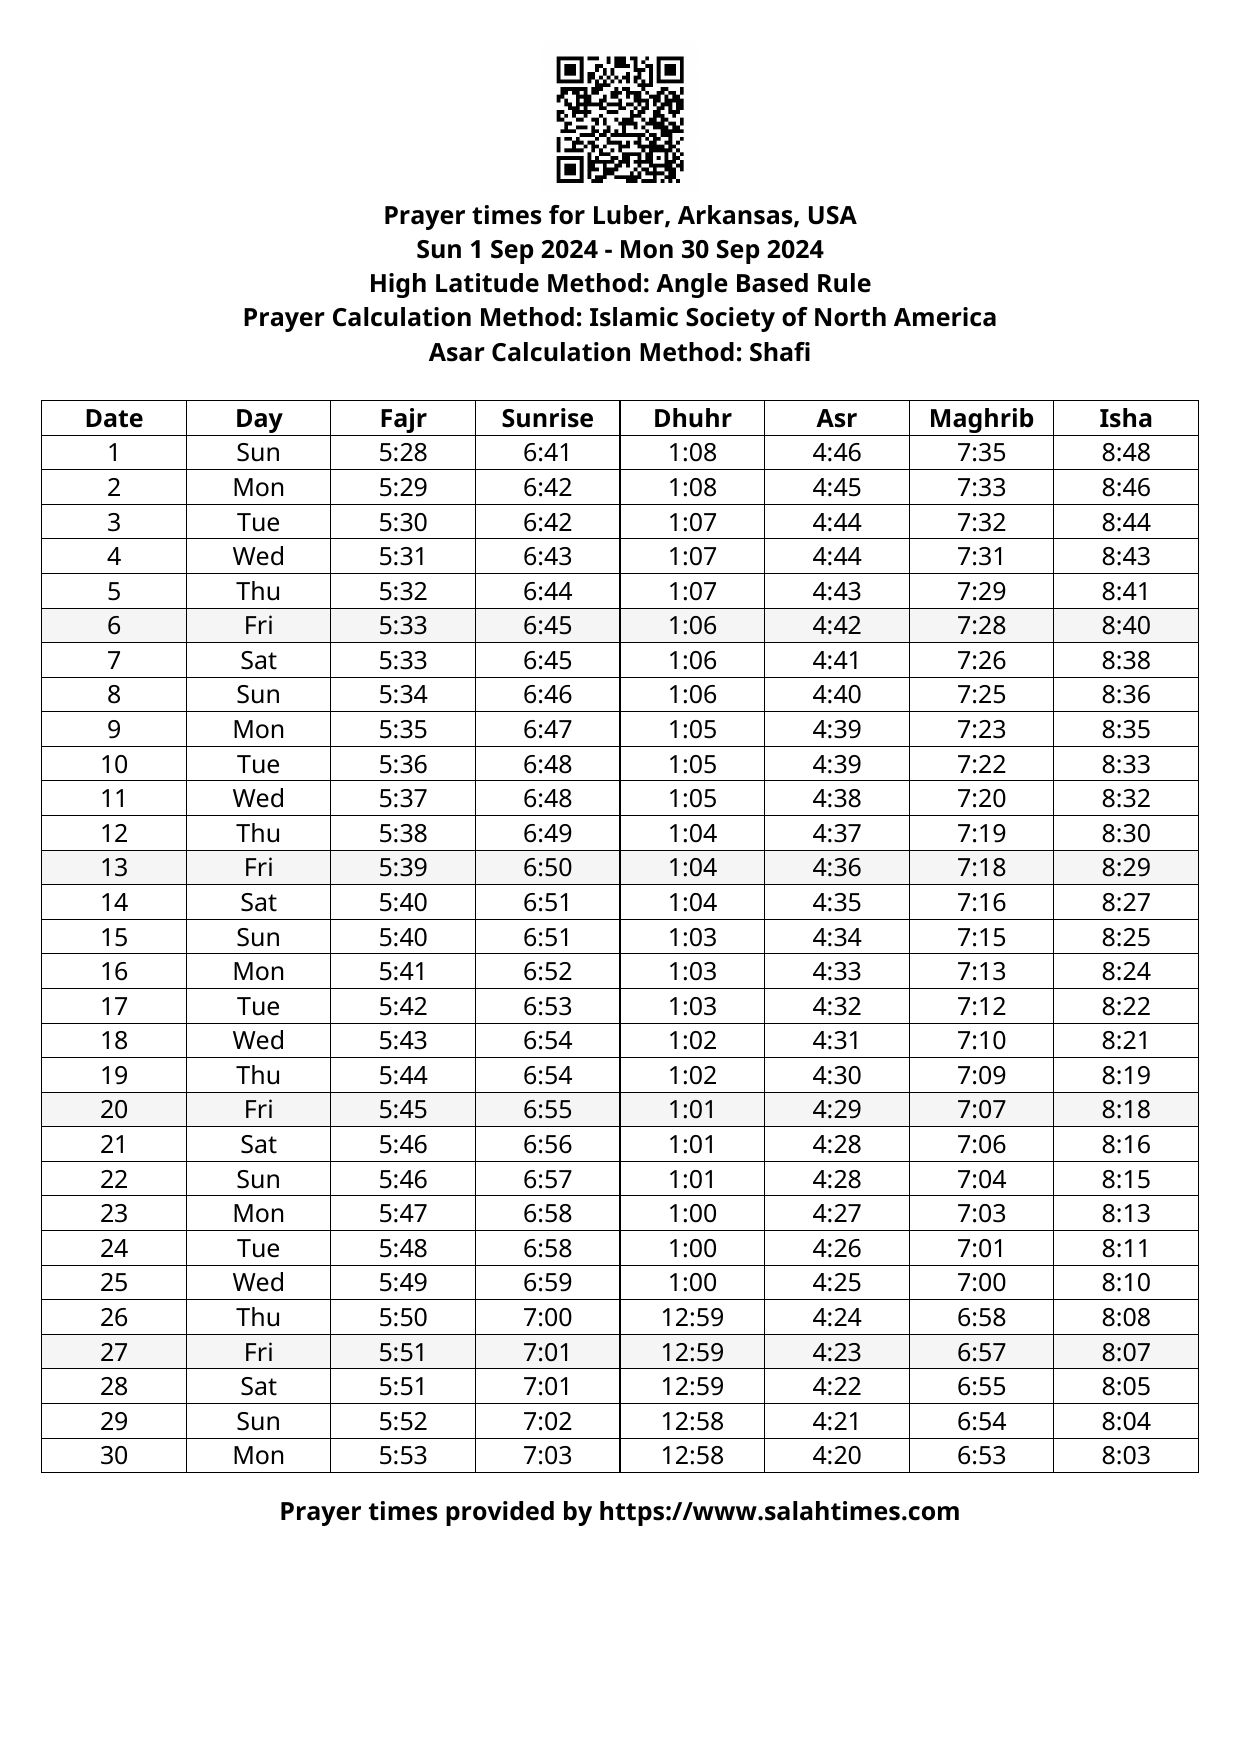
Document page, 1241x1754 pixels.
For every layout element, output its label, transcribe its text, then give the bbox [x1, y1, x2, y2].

table_cell 4:44 [765, 539, 909, 573]
table_cell 1:04 [621, 851, 764, 884]
table_cell 5:51 [331, 1369, 475, 1403]
table_cell 7:13 [910, 954, 1053, 988]
table_cell 8:29 [1054, 851, 1198, 884]
table_cell 7:35 [910, 436, 1053, 469]
table_cell 12:58 [621, 1439, 764, 1472]
table_cell 22 [42, 1162, 186, 1195]
table_cell Fri [187, 1335, 330, 1368]
table_cell 7:10 [910, 1024, 1053, 1057]
table_cell 9 [42, 712, 186, 746]
table_cell 5:42 [331, 989, 475, 1022]
table_cell Mon [187, 954, 330, 988]
table_cell 4:29 [765, 1093, 909, 1126]
table_cell 5:35 [331, 712, 475, 746]
table_cell Sat [187, 885, 330, 919]
table_cell 6:57 [476, 1162, 619, 1195]
table_header Maghrib [910, 401, 1053, 434]
table_header Fajr [331, 401, 475, 434]
table_cell 5:44 [331, 1058, 475, 1092]
text Asar Calculation Method: Shafi [42, 334, 1198, 368]
table_cell 7:15 [910, 920, 1053, 953]
table_cell 5:45 [331, 1093, 475, 1126]
table_cell 8:18 [1054, 1093, 1198, 1126]
table_cell Tue [187, 1231, 330, 1264]
table_cell 5:53 [331, 1439, 475, 1472]
table_cell 7:28 [910, 609, 1053, 642]
table_cell Sat [187, 643, 330, 677]
table_cell 1:00 [621, 1266, 764, 1299]
table_cell 6:41 [476, 436, 619, 469]
table_cell 6:54 [476, 1024, 619, 1057]
table_cell Mon [187, 1196, 330, 1230]
table_cell 6:51 [476, 920, 619, 953]
table_cell 6:45 [476, 643, 619, 677]
table_cell Sun [187, 1162, 330, 1195]
table_cell Sun [187, 1404, 330, 1437]
table_cell 6:42 [476, 470, 619, 504]
table_cell 1 [42, 436, 186, 469]
table_cell 4:23 [765, 1335, 909, 1368]
table_cell 1:05 [621, 747, 764, 780]
table_cell 15 [42, 920, 186, 953]
table_cell 1:03 [621, 954, 764, 988]
table_cell 1:07 [621, 574, 764, 607]
table_cell Thu [187, 816, 330, 849]
table_cell 1:02 [621, 1058, 764, 1092]
table_cell 1:03 [621, 920, 764, 953]
table_cell 4:39 [765, 747, 909, 780]
table_cell 1:06 [621, 609, 764, 642]
table_cell 6:58 [910, 1300, 1053, 1334]
table_cell 17 [42, 989, 186, 1022]
table_cell 7:01 [476, 1369, 619, 1403]
table_cell 5:46 [331, 1127, 475, 1161]
table_cell 1:07 [621, 505, 764, 538]
table_cell 4:46 [765, 436, 909, 469]
table_cell 11 [42, 781, 186, 815]
table_cell 6:55 [476, 1093, 619, 1126]
table_cell 8:44 [1054, 505, 1198, 538]
table_cell 20 [42, 1093, 186, 1126]
table_cell 26 [42, 1300, 186, 1334]
table_cell 7:29 [910, 574, 1053, 607]
table_cell 6:54 [910, 1404, 1053, 1437]
table_cell 23 [42, 1196, 186, 1230]
table_cell 6 [42, 609, 186, 642]
table_cell 8:22 [1054, 989, 1198, 1022]
table_header Isha [1054, 401, 1198, 434]
table_cell 5:30 [331, 505, 475, 538]
table_cell 6:58 [476, 1231, 619, 1264]
table_cell 7:18 [910, 851, 1053, 884]
table_cell Thu [187, 574, 330, 607]
table_cell 1:01 [621, 1162, 764, 1195]
table_cell 8:36 [1054, 678, 1198, 711]
table_cell 7:03 [476, 1439, 619, 1472]
table_cell 8:38 [1054, 643, 1198, 677]
table_cell 7:01 [910, 1231, 1053, 1264]
table_cell 4:21 [765, 1404, 909, 1437]
table_cell 5:33 [331, 643, 475, 677]
text Prayer times provided by https://www.salahtimes.com [42, 1494, 1198, 1528]
table_cell 7:04 [910, 1162, 1053, 1195]
table_cell Mon [187, 470, 330, 504]
table_cell 1:05 [621, 712, 764, 746]
table_cell 12:58 [621, 1404, 764, 1437]
table_cell 4:35 [765, 885, 909, 919]
table_cell 7:00 [910, 1266, 1053, 1299]
table_cell 1:01 [621, 1093, 764, 1126]
table_cell 7:01 [476, 1335, 619, 1368]
table_cell 5:31 [331, 539, 475, 573]
table_cell 5:39 [331, 851, 475, 884]
table_cell 6:52 [476, 954, 619, 988]
table_cell 4:28 [765, 1127, 909, 1161]
table_cell 6:59 [476, 1266, 619, 1299]
table_cell 8 [42, 678, 186, 711]
table_cell Fri [187, 1093, 330, 1126]
table_cell 19 [42, 1058, 186, 1092]
table_cell 7:22 [910, 747, 1053, 780]
table_header Dhuhr [621, 401, 764, 434]
table_cell Thu [187, 1300, 330, 1334]
table_cell Sun [187, 678, 330, 711]
table_cell Mon [187, 712, 330, 746]
table_cell 5:37 [331, 781, 475, 815]
table_cell 16 [42, 954, 186, 988]
table_cell 8:10 [1054, 1266, 1198, 1299]
table_cell 6:53 [476, 989, 619, 1022]
table_cell 7:32 [910, 505, 1053, 538]
table_cell 7:00 [476, 1300, 619, 1334]
table_cell 12:59 [621, 1335, 764, 1368]
table_cell Sun [187, 436, 330, 469]
table_cell 4:33 [765, 954, 909, 988]
table_cell 12:59 [621, 1300, 764, 1334]
picture [542, 41, 699, 198]
table_cell Sun [187, 920, 330, 953]
table_cell 5:32 [331, 574, 475, 607]
table_cell 5:29 [331, 470, 475, 504]
table_cell 4:30 [765, 1058, 909, 1092]
table_cell 12:59 [621, 1369, 764, 1403]
table_cell 4:39 [765, 712, 909, 746]
table_cell 7:31 [910, 539, 1053, 573]
table_cell 10 [42, 747, 186, 780]
table_cell 1:08 [621, 436, 764, 469]
table_cell 8:27 [1054, 885, 1198, 919]
table_cell 6:48 [476, 781, 619, 815]
table_cell 6:54 [476, 1058, 619, 1092]
table_cell Fri [187, 609, 330, 642]
table_cell 5:46 [331, 1162, 475, 1195]
table_cell 5 [42, 574, 186, 607]
table_cell 8:33 [1054, 747, 1198, 780]
table_cell Sat [187, 1369, 330, 1403]
table_cell 28 [42, 1369, 186, 1403]
table_cell 12 [42, 816, 186, 849]
table_cell Wed [187, 1024, 330, 1057]
table_cell 1:06 [621, 643, 764, 677]
table_cell 5:51 [331, 1335, 475, 1368]
table_cell 4:43 [765, 574, 909, 607]
table_cell 1:07 [621, 539, 764, 573]
table_cell 7:26 [910, 643, 1053, 677]
table_cell 7 [42, 643, 186, 677]
table_cell 7:25 [910, 678, 1053, 711]
table_cell 4:25 [765, 1266, 909, 1299]
table_cell 6:43 [476, 539, 619, 573]
table_cell 7:03 [910, 1196, 1053, 1230]
table_cell 6:51 [476, 885, 619, 919]
table_cell 1:03 [621, 989, 764, 1022]
table_cell 4:36 [765, 851, 909, 884]
table_cell 7:12 [910, 989, 1053, 1022]
table_cell 1:05 [621, 781, 764, 815]
table_cell 5:36 [331, 747, 475, 780]
table_cell 1:04 [621, 816, 764, 849]
table_cell 6:48 [476, 747, 619, 780]
table_cell 24 [42, 1231, 186, 1264]
table_cell 8:19 [1054, 1058, 1198, 1092]
table_cell Wed [187, 539, 330, 573]
table_cell 1:00 [621, 1231, 764, 1264]
table_cell 5:52 [331, 1404, 475, 1437]
table_cell Tue [187, 505, 330, 538]
table_cell Tue [187, 989, 330, 1022]
table_cell 8:35 [1054, 712, 1198, 746]
table_cell 5:41 [331, 954, 475, 988]
table_cell 6:46 [476, 678, 619, 711]
table_cell 8:03 [1054, 1439, 1198, 1472]
table_cell Sat [187, 1127, 330, 1161]
table_cell Fri [187, 851, 330, 884]
table_cell 6:57 [910, 1335, 1053, 1368]
table_cell 7:06 [910, 1127, 1053, 1161]
table_cell 8:43 [1054, 539, 1198, 573]
table_cell 8:25 [1054, 920, 1198, 953]
table_cell 4:26 [765, 1231, 909, 1264]
table_cell 8:41 [1054, 574, 1198, 607]
table_cell Tue [187, 747, 330, 780]
table_cell 6:45 [476, 609, 619, 642]
table_cell 2 [42, 470, 186, 504]
table_cell 5:40 [331, 885, 475, 919]
table_cell 1:04 [621, 885, 764, 919]
table_cell 13 [42, 851, 186, 884]
table_cell 5:47 [331, 1196, 475, 1230]
table_cell 1:00 [621, 1196, 764, 1230]
table_cell 4:24 [765, 1300, 909, 1334]
table_cell 8:08 [1054, 1300, 1198, 1334]
table_cell 1:02 [621, 1024, 764, 1057]
table_cell 8:24 [1054, 954, 1198, 988]
table_cell 5:34 [331, 678, 475, 711]
table_cell 8:40 [1054, 609, 1198, 642]
table_cell 5:33 [331, 609, 475, 642]
table_cell 4:41 [765, 643, 909, 677]
table_cell 8:48 [1054, 436, 1198, 469]
table_cell 4:44 [765, 505, 909, 538]
table_cell 7:07 [910, 1093, 1053, 1126]
table_cell 6:42 [476, 505, 619, 538]
table_cell 8:32 [1054, 781, 1198, 815]
table_cell 8:04 [1054, 1404, 1198, 1437]
table_header Day [187, 401, 330, 434]
table_header Asr [765, 401, 909, 434]
table_cell 4:32 [765, 989, 909, 1022]
table_cell 8:46 [1054, 470, 1198, 504]
table_cell 5:40 [331, 920, 475, 953]
table_cell 6:44 [476, 574, 619, 607]
table_cell 21 [42, 1127, 186, 1161]
table_cell 4:34 [765, 920, 909, 953]
table_cell 8:11 [1054, 1231, 1198, 1264]
table_cell 5:48 [331, 1231, 475, 1264]
table_cell 1:06 [621, 678, 764, 711]
table_cell 4:27 [765, 1196, 909, 1230]
table_cell Wed [187, 781, 330, 815]
table_cell 4:42 [765, 609, 909, 642]
text Prayer times for Luber, Arkansas, USA [42, 198, 1198, 232]
table_cell 7:16 [910, 885, 1053, 919]
table_cell 5:50 [331, 1300, 475, 1334]
table_cell 5:28 [331, 436, 475, 469]
table_cell 8:13 [1054, 1196, 1198, 1230]
table_cell 7:19 [910, 816, 1053, 849]
text Prayer Calculation Method: Islamic Society of North America [42, 300, 1198, 334]
table_cell Mon [187, 1439, 330, 1472]
table_cell Thu [187, 1058, 330, 1092]
table_cell 4:31 [765, 1024, 909, 1057]
table_cell 6:58 [476, 1196, 619, 1230]
table_cell 8:30 [1054, 816, 1198, 849]
table_cell 5:49 [331, 1266, 475, 1299]
table_cell 29 [42, 1404, 186, 1437]
table_cell 6:50 [476, 851, 619, 884]
table_cell 8:15 [1054, 1162, 1198, 1195]
table_cell 4:37 [765, 816, 909, 849]
table_cell 8:16 [1054, 1127, 1198, 1161]
table_cell 6:49 [476, 816, 619, 849]
table_cell 30 [42, 1439, 186, 1472]
table_cell 8:07 [1054, 1335, 1198, 1368]
table_header Date [42, 401, 186, 434]
table_cell 4:28 [765, 1162, 909, 1195]
table_cell 7:09 [910, 1058, 1053, 1092]
table_cell 4:20 [765, 1439, 909, 1472]
table_cell 6:53 [910, 1439, 1053, 1472]
table_cell 7:23 [910, 712, 1053, 746]
table_cell 6:56 [476, 1127, 619, 1161]
table_cell 1:08 [621, 470, 764, 504]
table_cell 5:43 [331, 1024, 475, 1057]
table_cell 4:40 [765, 678, 909, 711]
table_cell 27 [42, 1335, 186, 1368]
table_cell 18 [42, 1024, 186, 1057]
table_cell 4:45 [765, 470, 909, 504]
table_cell 3 [42, 505, 186, 538]
table_cell Wed [187, 1266, 330, 1299]
table_header Sunrise [476, 401, 619, 434]
table_cell 8:21 [1054, 1024, 1198, 1057]
table_cell 6:55 [910, 1369, 1053, 1403]
table_cell 14 [42, 885, 186, 919]
table_cell 6:47 [476, 712, 619, 746]
table_cell 7:02 [476, 1404, 619, 1437]
table_cell 7:33 [910, 470, 1053, 504]
table_cell 4:22 [765, 1369, 909, 1403]
table_cell 4:38 [765, 781, 909, 815]
table_cell 1:01 [621, 1127, 764, 1161]
table_cell 7:20 [910, 781, 1053, 815]
table_cell 5:38 [331, 816, 475, 849]
text Sun 1 Sep 2024 - Mon 30 Sep 2024 [42, 232, 1198, 266]
table_cell 4 [42, 539, 186, 573]
table_cell 8:05 [1054, 1369, 1198, 1403]
text High Latitude Method: Angle Based Rule [42, 266, 1198, 300]
table_cell 25 [42, 1266, 186, 1299]
